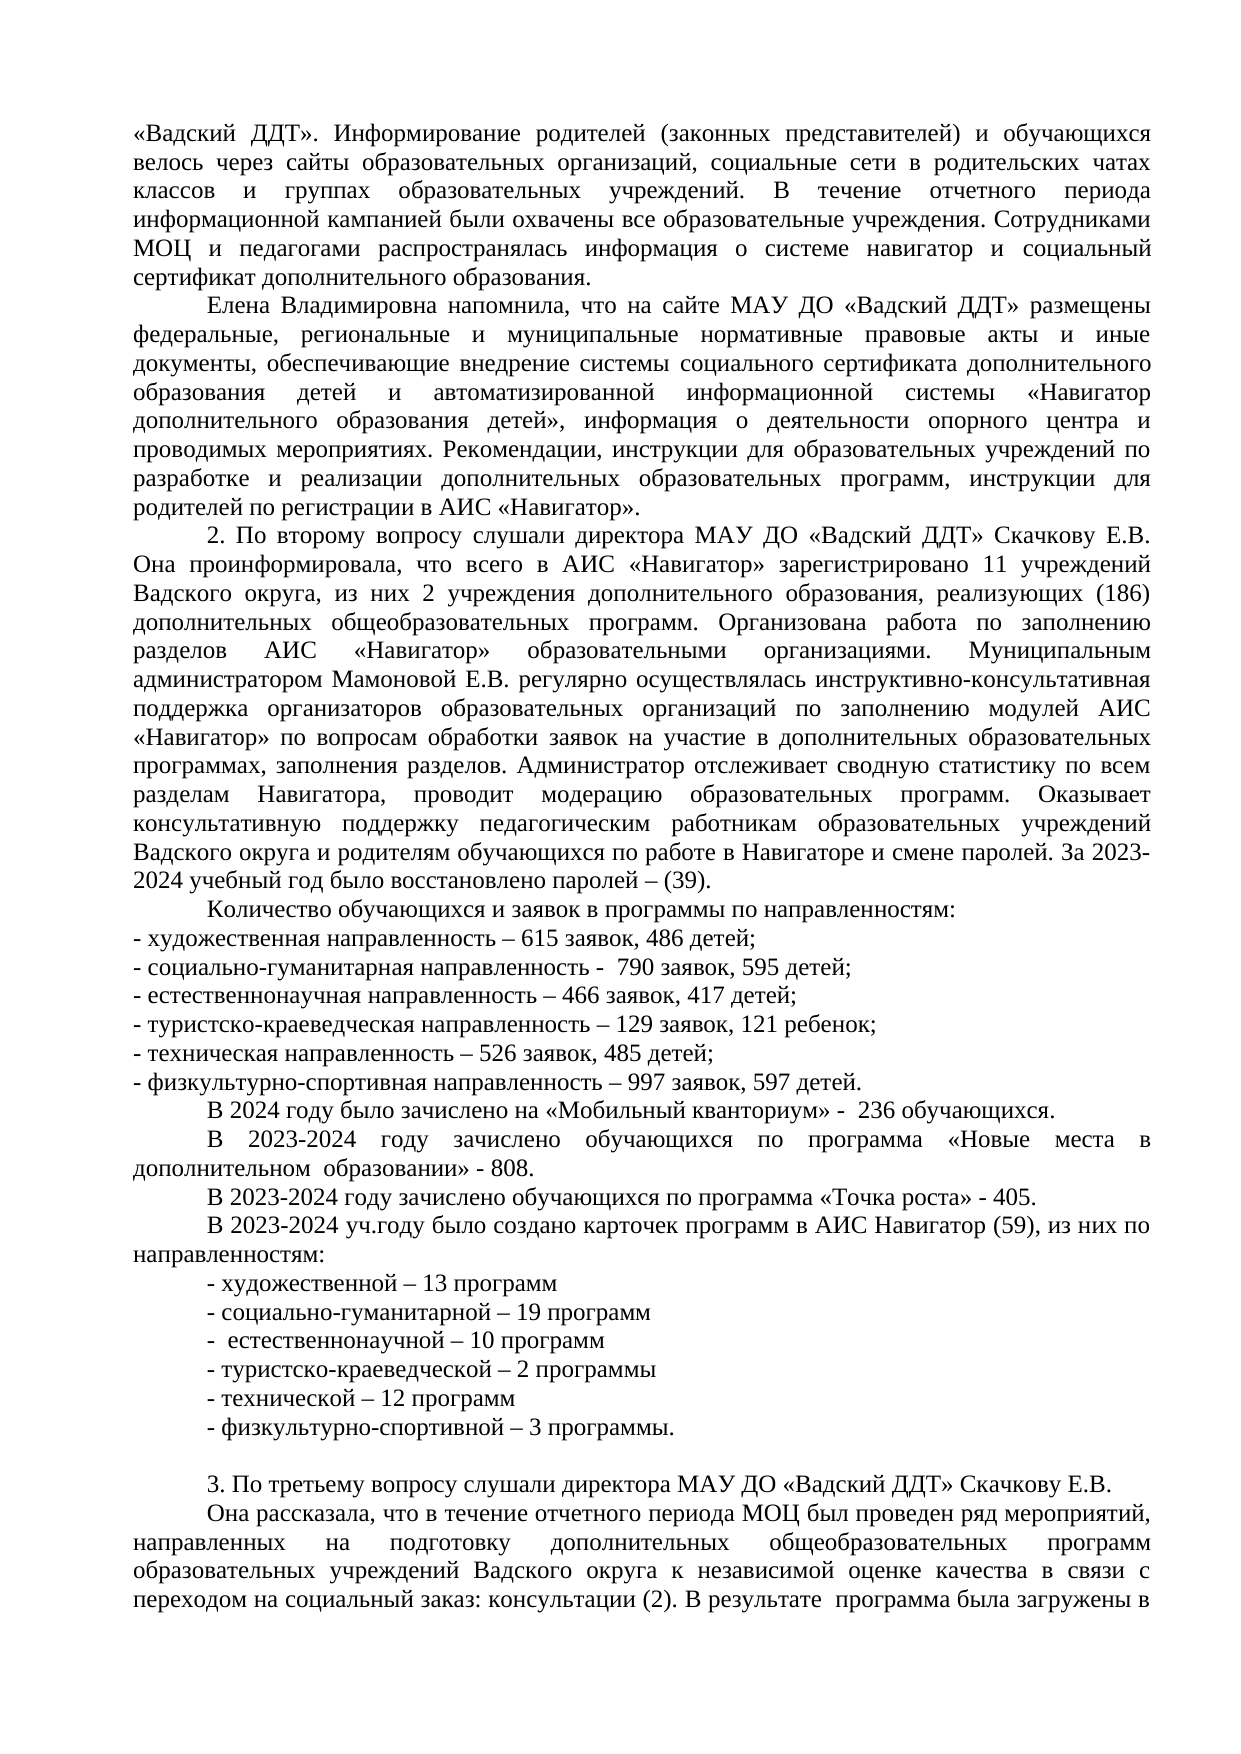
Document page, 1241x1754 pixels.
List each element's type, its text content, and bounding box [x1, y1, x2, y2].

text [133, 1498, 1152, 1613]
text 3. По третьему вопросу слушали директора МАУ ДО «Вадский ДДТ» Скачкову Е.В. [133, 1469, 1152, 1498]
text - физкультурно-спортивной – 3 программы. [133, 1412, 1152, 1441]
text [133, 118, 1152, 291]
text 2. По второму вопросу слушали директора МАУ ДО «Вадский ДДТ» Скачкову Е.В. Она проинформировала, что всего в АИС «Навигатор» зарегистрировано 11 учреждений Вадского округа, из них 2 учреждения дополнительного образования, реализующих (186) дополнительных общеобразовательных программ. Организована работа по заполнению разделов АИС «Навигатор» образовательными организациями. Муниципальным администратором Мамоновой Е.В. регулярно осуществлялась инструктивно-консультативная поддержка организаторов образовательных организаций по заполнению модулей АИС «Навигатор» по вопросам обработки заявок на участие в дополнительных образовательных программах, заполнения разделов. Администратор отслеживает сводную статистику по всем разделам Навигатора, проводит модерацию образовательных программ. Оказывает консультативную поддержку педагогическим работникам образовательных учреждений Вадского округа и родителям обучающихся по работе в Навигаторе и смене паролей. За 2023-2024 учебный год было восстановлено паролей – (39). [133, 521, 1152, 894]
text - социально-гуманитарной – 19 программ [133, 1297, 1152, 1326]
text - туристско-краеведческой – 2 программы [133, 1354, 1152, 1383]
text В 2023-2024 году зачислено обучающихся по программа «Точка роста» - 405. [133, 1182, 1152, 1211]
text - физкультурно-спортивная направленность – 997 заявок, 597 детей. [133, 1067, 1152, 1096]
text Количество обучающихся и заявок в программы по направленностям: [133, 894, 1152, 923]
text В 2023-2024 уч.году было создано карточек программ в АИС Навигатор (59), из них по направленностям: [133, 1211, 1152, 1268]
text В 2023-2024 году зачислено обучающихся по программа «Новые места в дополнительном образовании» - 808. [133, 1124, 1152, 1182]
text - туристско-краеведческая направленность – 129 заявок, 121 ребенок; [133, 1009, 1152, 1038]
text - естественнонаучная направленность – 466 заявок, 417 детей; [133, 981, 1152, 1009]
text - художественная направленность – 615 заявок, 486 детей; [133, 923, 1152, 952]
text Елена Владимировна напомнила, что на сайте МАУ ДО «Вадский ДДТ» размещены федеральные, региональные и муниципальные нормативные правовые акты и иные документы, обеспечивающие внедрение системы социального сертификата дополнительного образования детей и автоматизированной информационной системы «Навигатор дополнительного образования детей», информация о деятельности опорного центра и проводимых мероприятиях. Рекомендации, инструкции для образовательных учреждений по разработке и реализации дополнительных образовательных программ, инструкции для родителей по регистрации в АИС «Навигатор». [133, 291, 1152, 521]
text - социально-гуманитарная направленность - 790 заявок, 595 детей; [133, 952, 1152, 981]
text - технической – 12 программ [133, 1383, 1152, 1412]
text - художественной – 13 программ [133, 1268, 1152, 1297]
text - техническая направленность – 526 заявок, 485 детей; [133, 1038, 1152, 1067]
text - естественнонаучной – 10 программ [133, 1326, 1152, 1354]
text В 2024 году было зачислено на «Мобильный кванториум» - 236 обучающихся. [133, 1096, 1152, 1124]
